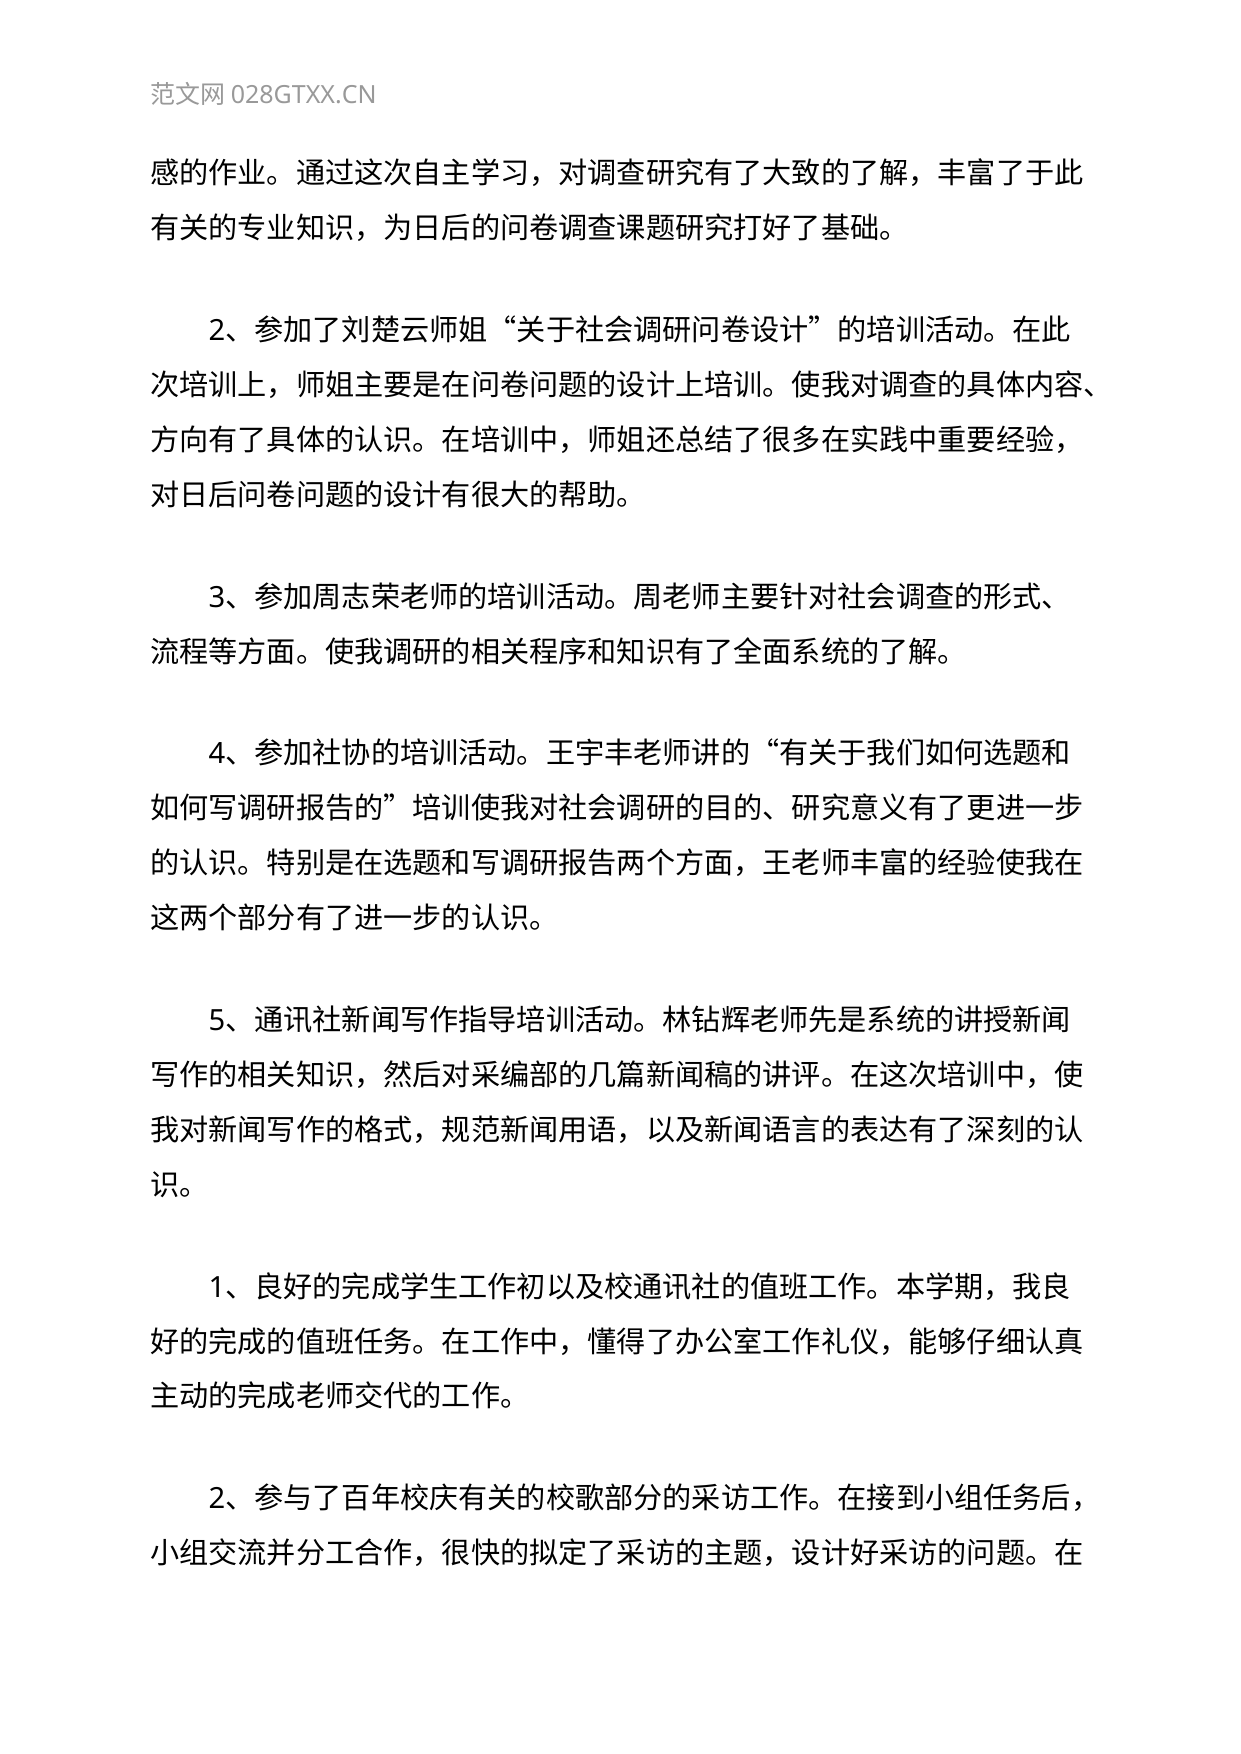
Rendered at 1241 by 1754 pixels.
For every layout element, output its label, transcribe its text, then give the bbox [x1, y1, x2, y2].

text 2、参加了刘楚云师姐“关于社会调研问卷设计”的培训活动。在此次培训上，师姐主要是在问卷问题的设计上培训。使我对调查的具体内容、方向有了具体的认识。在培训中，师姐还总结了很多在实践中重要经验，对日后问卷问题的设计有很大的帮助。 [150, 307, 1090, 514]
text 4、参加社协的培训活动。王宇丰老师讲的“有关于我们如何选题和如何写调研报告的”培训使我对社会调研的目的、研究意义有了更进一步的认识。特别是在选题和写调研报告两个方面，王老师丰富的经验使我在这两个部分有了进一步的认识。 [150, 730, 1090, 937]
text 5、通讯社新闻写作指导培训活动。林钻辉老师先是系统的讲授新闻写作的相关知识，然后对采编部的几篇新闻稿的讲评。在这次培训中，使我对新闻写作的格式，规范新闻用语，以及新闻语言的表达有了深刻的认识。 [150, 997, 1090, 1204]
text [150, 1475, 1090, 1572]
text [150, 150, 1090, 247]
text 1、良好的完成学生工作初以及校通讯社的值班工作。本学期，我良好的完成的值班任务。在工作中，懂得了办公室工作礼仪，能够仔细认真主动的完成老师交代的工作。 [150, 1263, 1090, 1415]
text 3、参加周志荣老师的培训活动。周老师主要针对社会调查的形式、流程等方面。使我调研的相关程序和知识有了全面系统的了解。 [150, 573, 1090, 671]
